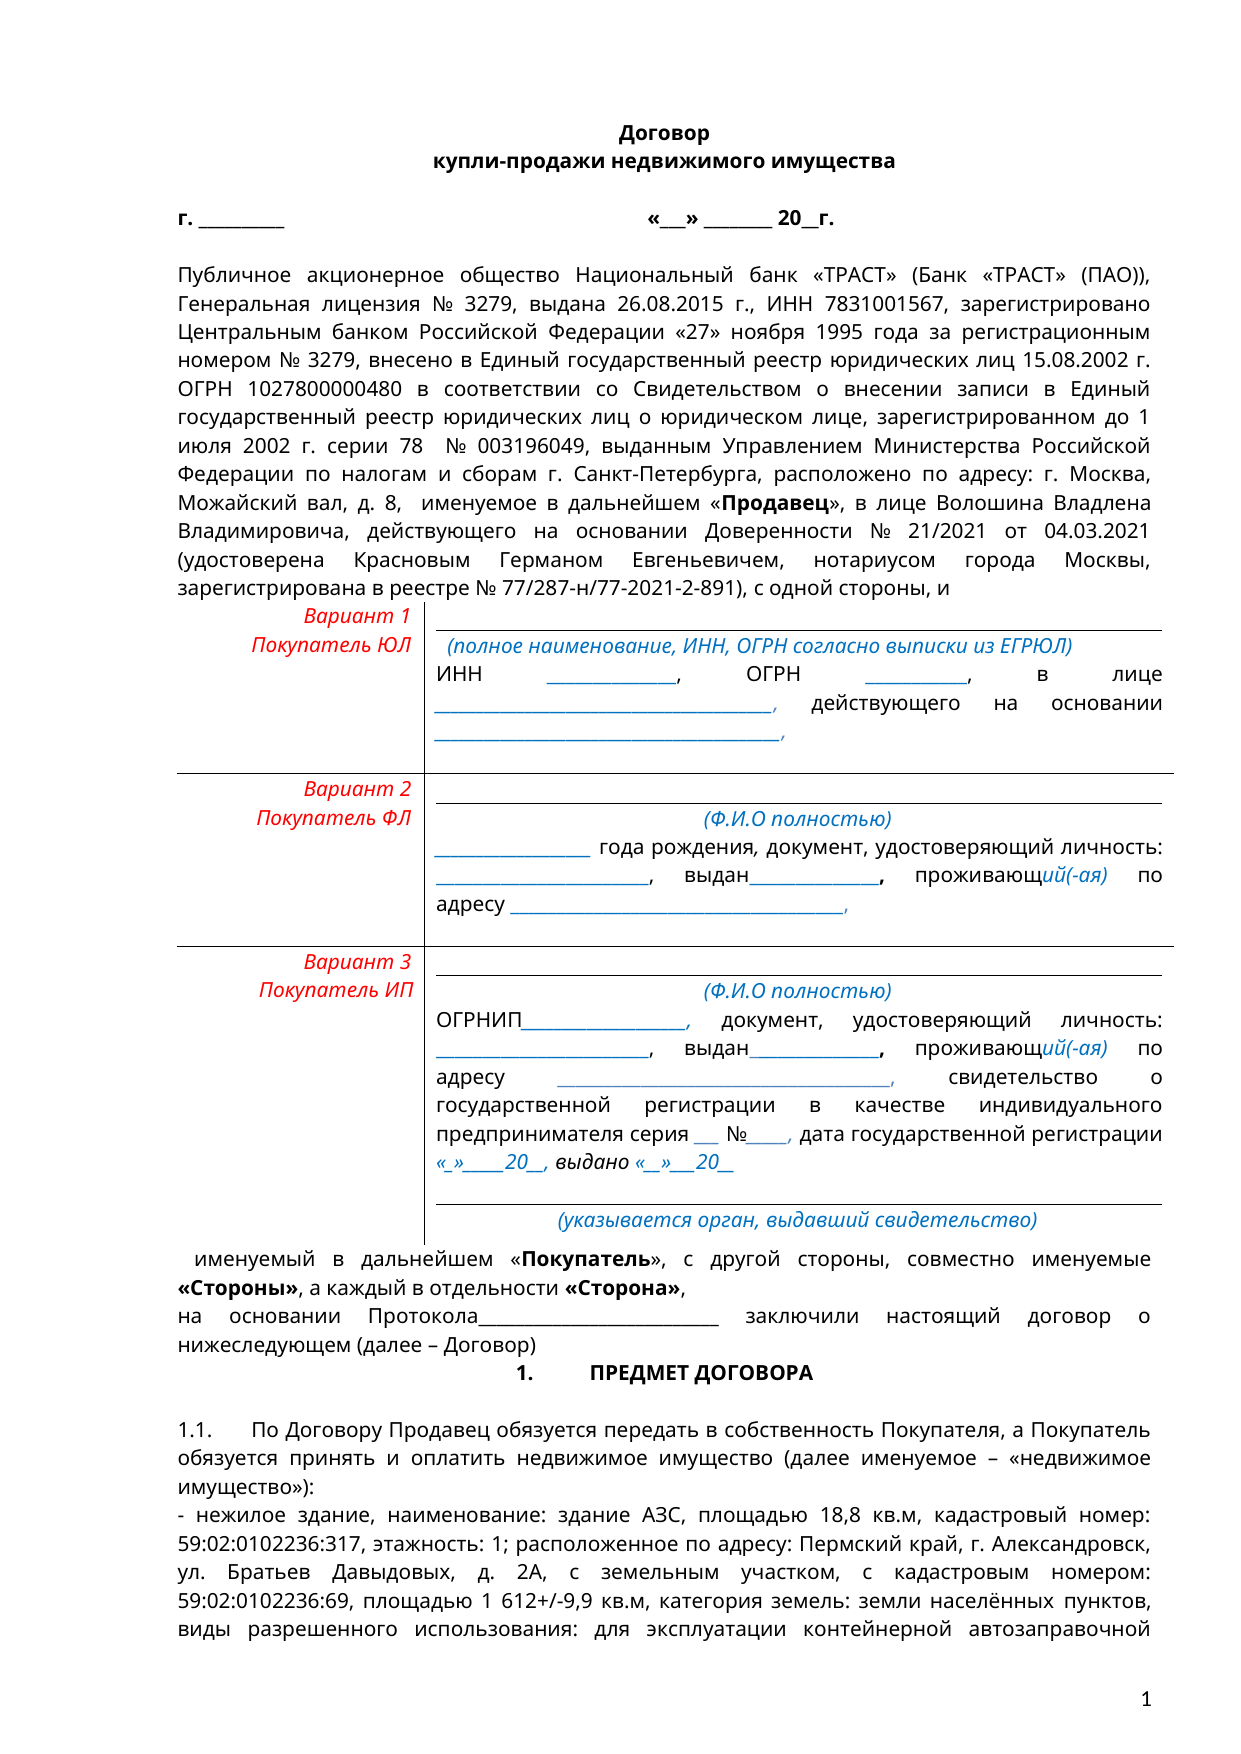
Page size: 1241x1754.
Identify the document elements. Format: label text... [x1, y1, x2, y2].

list По Договору Продавец обязуется передать в собственность Покупателя, а Покупатель обязуется принять и оплатить недвижимое имущество (далее именуемое – «недвижимое имущество»): [177, 1415, 1152, 1500]
table_cell ___________________ года рождения, документ, удостоверяющий личность: _______________________, выдан______________, проживающий(-ая) по адресу ____________________________________, [425, 774, 1174, 946]
list ПРЕДМЕТ ДОГОВОРА [177, 1358, 1152, 1387]
text именуемый в дальнейшем «Покупатель», с другой стороны, совместно именуемые «Стороны», а каждый в отдельности «Сторона», [177, 1244, 1152, 1301]
text купли-продажи недвижимого имущества [177, 147, 1152, 175]
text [177, 1500, 1152, 1643]
text г. __________ «___» ________ 20__г. [177, 203, 1152, 232]
table_cell Вариант 2 Покупатель ФЛ [177, 774, 424, 946]
text Договор [177, 118, 1152, 147]
text на основании Протокола__________________________ заключили настоящий договор о нижеследующем (далее – Договор) [177, 1301, 1152, 1358]
table_header ИНН ______________, ОГРН ___________, в лице _________________________________________, действующего на основании __________________________________________, [425, 602, 1174, 773]
table_cell Вариант 3 Покупатель ИП [177, 947, 424, 1244]
table_cell ОГРНИП____________________, документ, удостоверяющий личность: _______________________, выдан______________, проживающий(-ая) по адресу ____________________________________, свидетельство о государственной регистрации в качестве индивидуального предпринимателя серия ___ №_____, дата государственной регистрации «_»_____20__, выдано «__»___20__ [425, 947, 1174, 1244]
table_header Вариант 1 Покупатель ЮЛ [177, 602, 424, 773]
text Публичное акционерное общество Национальный банк «ТРАСТ» (Банк «ТРАСТ» (ПАО)), Генеральная лицензия № 3279, выдана 26.08.2015 г., ИНН 7831001567, зарегистрировано Центральным банком Российской Федерации «27» ноября 1995 года за регистрационным номером № 3279, внесено в Единый государственный реестр юридических лиц 15.08.2002 г. ОГРН 1027800000480 в соответствии со Свидетельством о внесении записи в Единый государственный реестр юридических лиц о юридическом лице, зарегистрированном до 1 июля 2002 г. серии 78 № 003196049, выданным Управлением Министерства Российской Федерации по налогам и сборам г. Санкт-Петербурга, расположено по адресу: г. Москва, Можайский вал, д. 8, именуемое в дальнейшем «Продавец», в лице Волошина Владлена Владимировича, действующего на основании Доверенности № 21/2021 от 04.03.2021 (удостоверена Красновым Германом Евгеньевичем, нотариусом города Москвы, зарегистрирована в реестре № 77/287-н/77-2021-2-891), с одной стороны, и [177, 260, 1152, 602]
